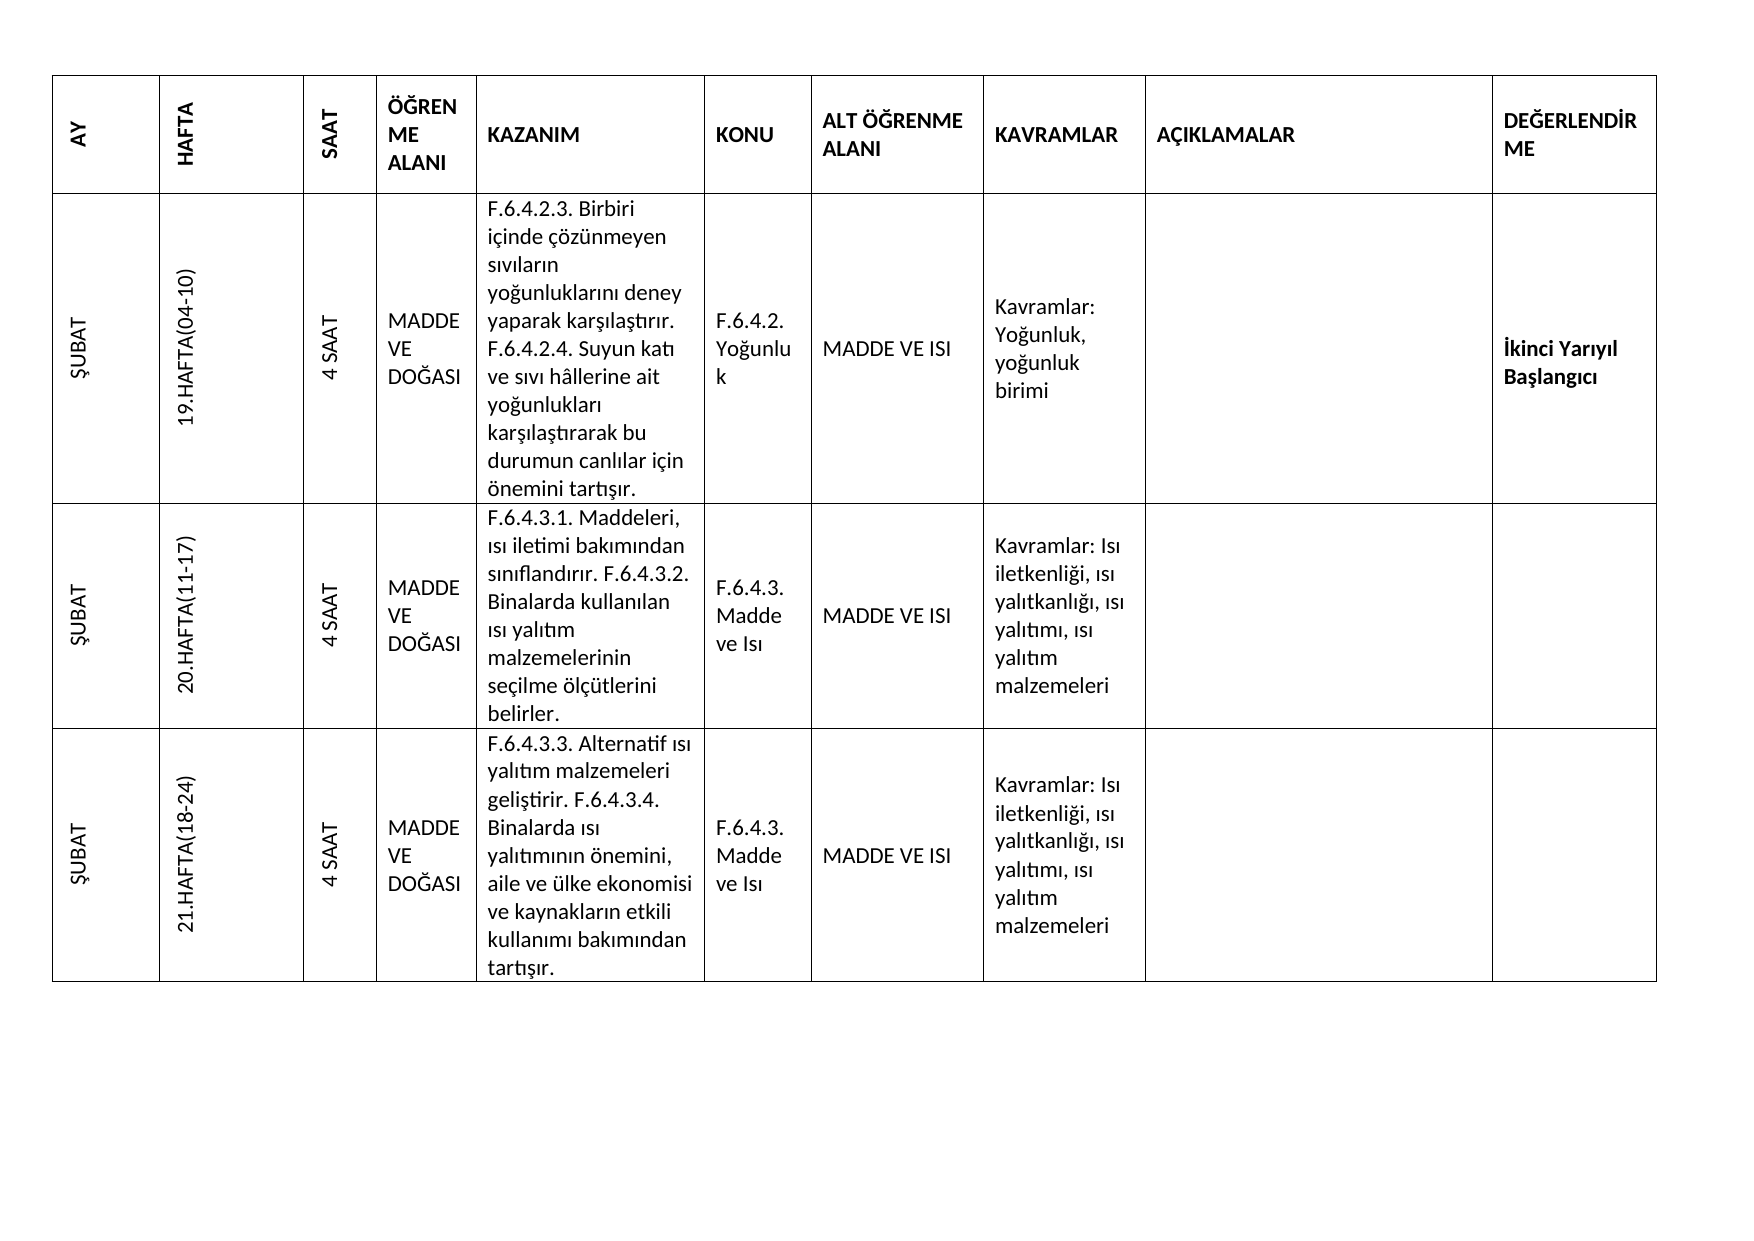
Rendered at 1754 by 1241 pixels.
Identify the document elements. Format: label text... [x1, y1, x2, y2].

table_cell [1493, 504, 1656, 728]
table_cell [1146, 504, 1492, 728]
table_header SAAT [304, 76, 376, 193]
table_cell İkinci Yarıyıl Başlangıcı [1493, 194, 1656, 502]
table_header KAZANIM [477, 76, 704, 193]
table_cell 19.HAFTA(04-10) [160, 194, 303, 502]
table_cell MADDE VE ISI [812, 194, 983, 502]
table_cell MADDE VE DOĞASI [377, 729, 476, 981]
table_header ÖĞRENME ALANI [377, 76, 476, 193]
table_cell ŞUBAT [53, 504, 159, 728]
table_header HAFTA [160, 76, 303, 193]
table_cell 4 SAAT [304, 729, 376, 981]
table_cell ŞUBAT [53, 194, 159, 502]
table_cell F.6.4.2.3. Birbiri içinde çözünmeyen sıvıların yoğunluklarını deney yaparak karşılaştırır. F.6.4.2.4. Suyun katı ve sıvı hâllerine ait yoğunlukları karşılaştırarak bu durumun canlılar için önemini tartışır. [477, 194, 704, 502]
table_cell 4 SAAT [304, 504, 376, 728]
table_cell MADDE VE DOĞASI [377, 194, 476, 502]
table_cell 20.HAFTA(11-17) [160, 504, 303, 728]
table_cell F.6.4.3.3. Alternatif ısı yalıtım malzemeleri geliştirir. F.6.4.3.4. Binalarda ısı yalıtımının önemini, aile ve ülke ekonomisi ve kaynakların etkili kullanımı bakımından tartışır. [477, 729, 704, 981]
table_cell 4 SAAT [304, 194, 376, 502]
table_cell Kavramlar: Isı iletkenliği, ısı yalıtkanlığı, ısı yalıtımı, ısı yalıtım malzemeleri [984, 504, 1145, 728]
table_cell 21.HAFTA(18-24) [160, 729, 303, 981]
table_header AÇIKLAMALAR [1146, 76, 1492, 193]
table_cell MADDE VE DOĞASI [377, 504, 476, 728]
table_header KONU [705, 76, 811, 193]
table_cell MADDE VE ISI [812, 504, 983, 728]
table_cell F.6.4.3. Madde ve Isı [705, 504, 811, 728]
table_cell Kavramlar: Yoğunluk, yoğunluk birimi [984, 194, 1145, 502]
table_cell ŞUBAT [53, 729, 159, 981]
table_cell [1146, 194, 1492, 502]
table_cell F.6.4.3. Madde ve Isı [705, 729, 811, 981]
table_header KAVRAMLAR [984, 76, 1145, 193]
table_cell [1493, 729, 1656, 981]
table_header ALT ÖĞRENME ALANI [812, 76, 983, 193]
table_cell Kavramlar: Isı iletkenliği, ısı yalıtkanlığı, ısı yalıtımı, ısı yalıtım malzemeleri [984, 729, 1145, 981]
table_header AY [53, 76, 159, 193]
table_cell [1146, 729, 1492, 981]
table_cell MADDE VE ISI [812, 729, 983, 981]
table_header DEĞERLENDİRME [1493, 76, 1656, 193]
table_cell F.6.4.2. Yoğunluk [705, 194, 811, 502]
table_cell F.6.4.3.1. Maddeleri, ısı iletimi bakımından sınıflandırır. F.6.4.3.2. Binalarda kullanılan ısı yalıtım malzemelerinin seçilme ölçütlerini belirler. [477, 504, 704, 728]
